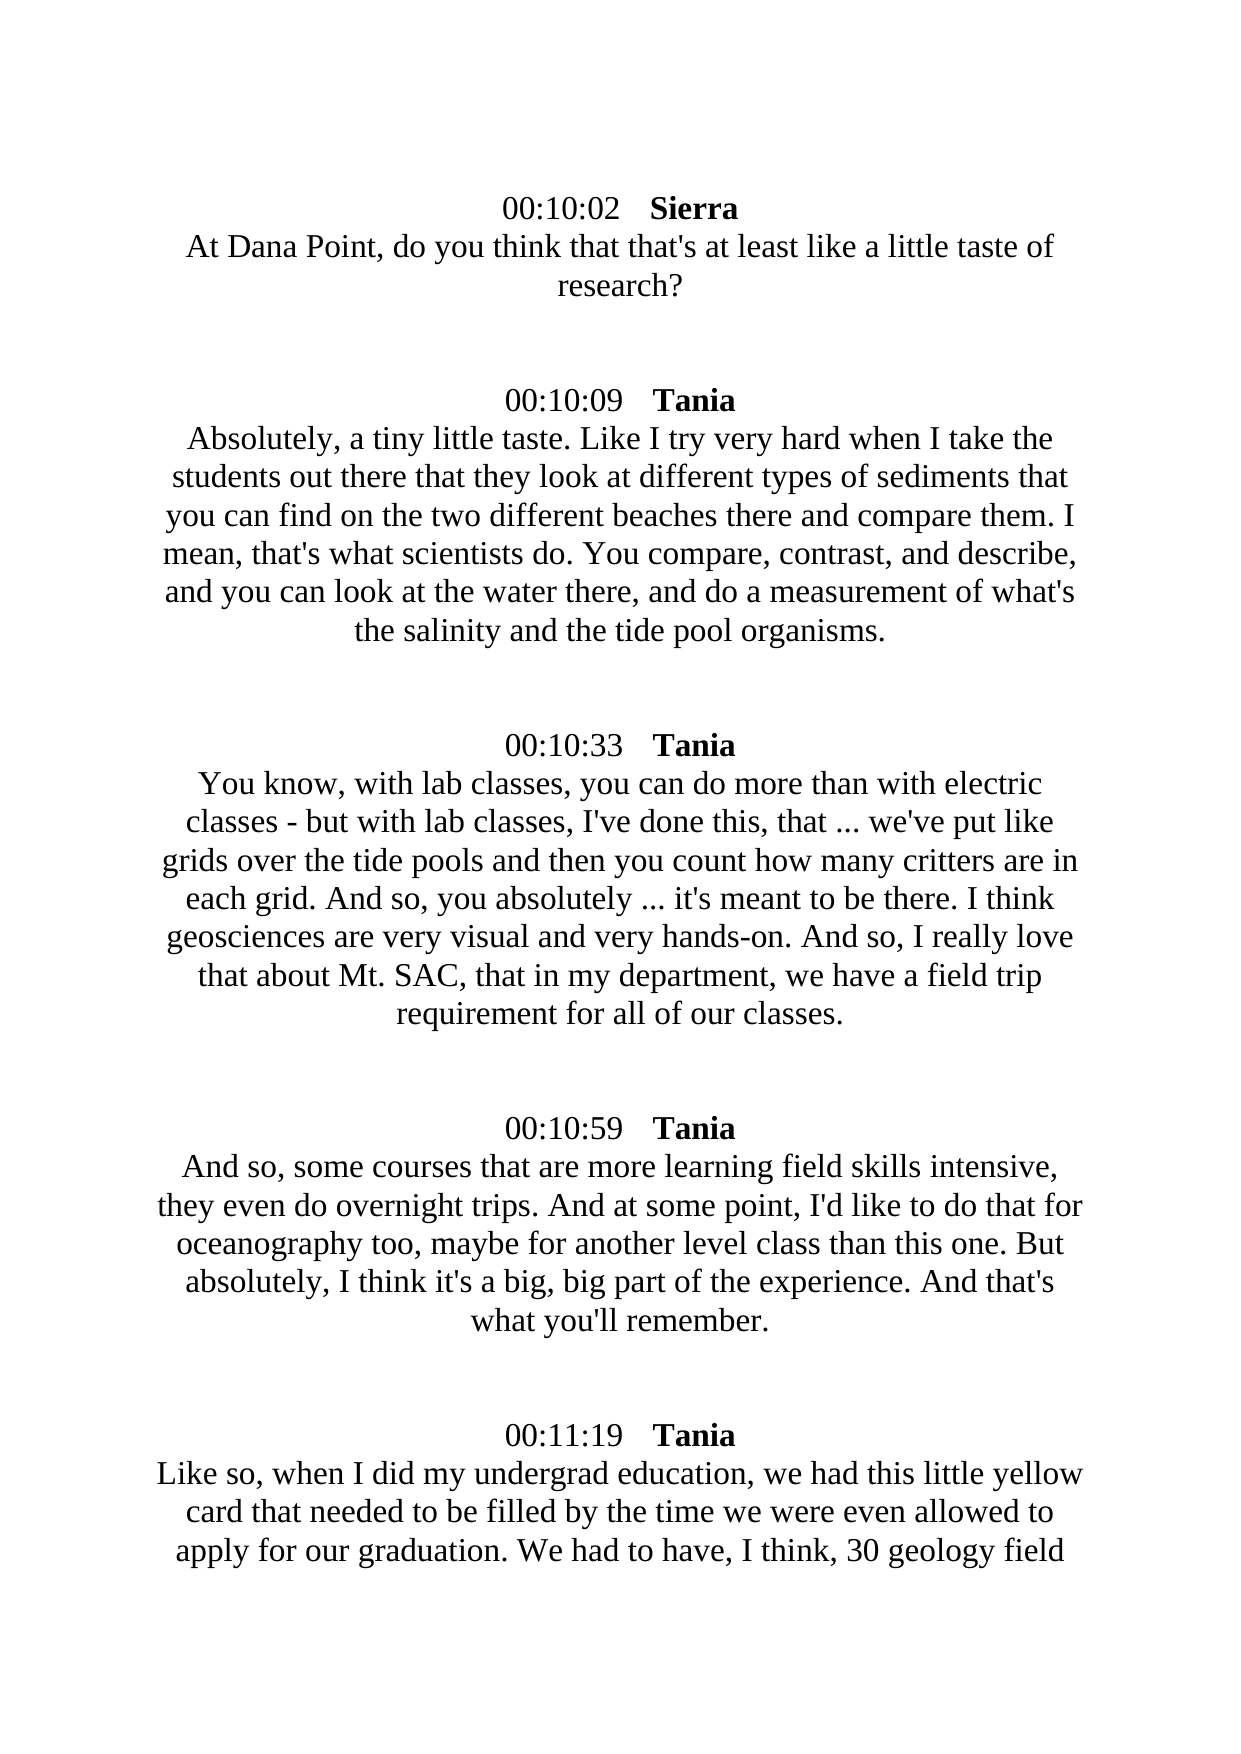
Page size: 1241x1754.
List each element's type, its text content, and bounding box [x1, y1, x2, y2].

subtitle 00:10:33 Tania [150, 725, 1090, 763]
subtitle 00:10:02 Sierra [150, 188, 1090, 227]
subtitle Absolutely, a tiny little taste. Like I try very hard when I take the students out there that they look at different types of sediments that you can find on the two different beaches there and compare them. I mean, that's what scientists do. You compare, contrast, and describe, and you can look at the water there, and do a measurement of what's the salinity and the tide pool organisms. [150, 418, 1090, 687]
subtitle You know, with lab classes, you can do more than with electric classes - but with lab classes, I've done this, that ... we've put like grids over the tide pools and then you count how many critters are in each grid. And so, you absolutely ... it's meant to be there. I think geosciences are very visual and very hands-on. And so, I really love that about Mt. SAC, that in my department, we have a field trip requirement for all of our classes. [150, 763, 1090, 1070]
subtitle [150, 1453, 1090, 1568]
subtitle And so, some courses that are more learning field skills intensive, they even do overnight trips. And at some point, I'd like to do that for oceanography too, maybe for another level class than this one. But absolutely, I think it's a big, big part of the experience. And that's what you'll remember. [150, 1147, 1090, 1377]
subtitle 00:10:09 Tania [150, 380, 1090, 418]
subtitle At Dana Point, do you think that that's at least like a little taste of research? [150, 227, 1090, 342]
subtitle 00:11:19 Tania [150, 1415, 1090, 1453]
subtitle 00:10:59 Tania [150, 1108, 1090, 1147]
